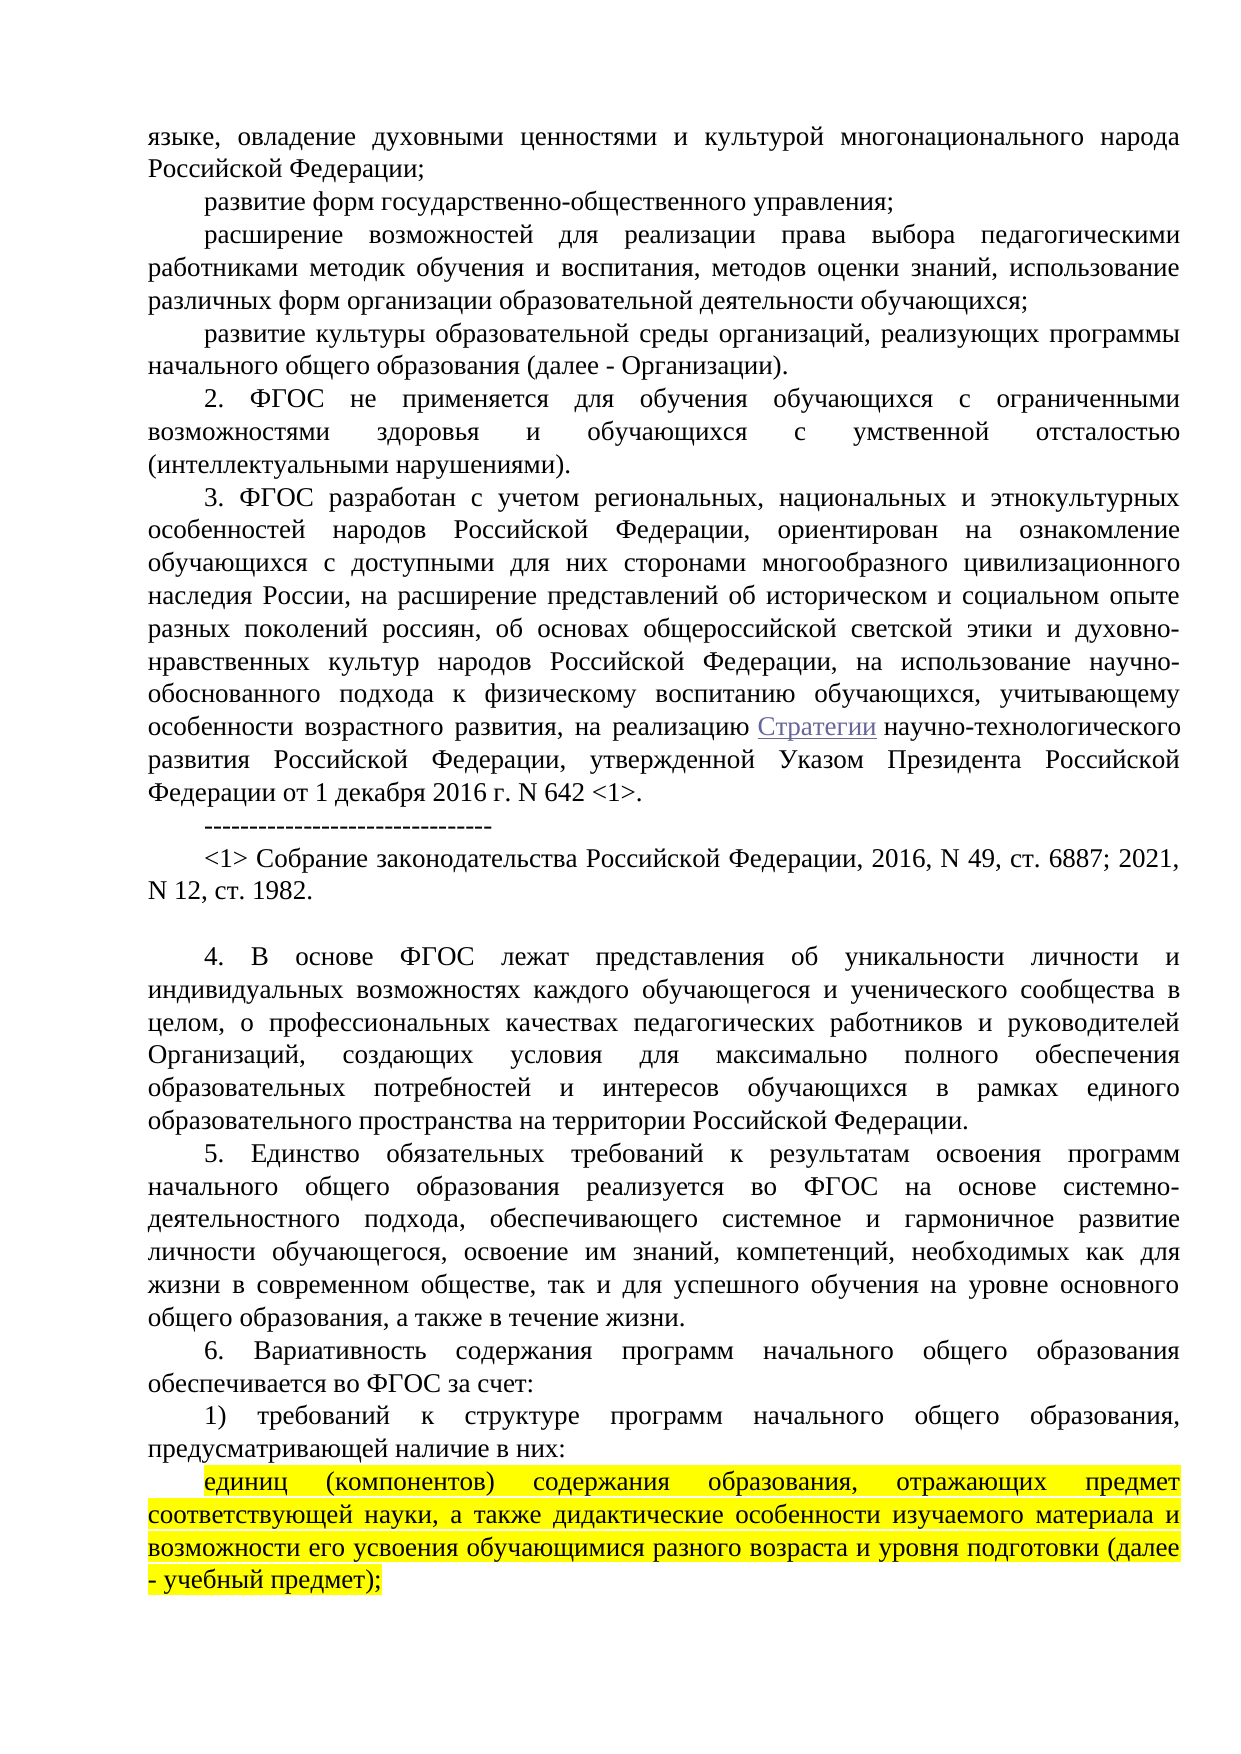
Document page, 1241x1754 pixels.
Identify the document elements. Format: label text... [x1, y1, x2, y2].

text 4. В основе ФГОС лежат представления об уникальности личности и индивидуальных возможностях каждого обучающегося и ученического сообщества в целом, о профессиональных качествах педагогических работников и руководителей Организаций, создающих условия для максимально полного обеспечения образовательных потребностей и интересов обучающихся в рамках единого образовательного пространства на территории Российской Федерации. [148, 938, 1181, 1135]
text 3. ФГОС разработан с учетом региональных, национальных и этнокультурных особенностей народов Российской Федерации, ориентирован на ознакомление обучающихся с доступными для них сторонами многообразного цивилизационного наследия России, на расширение представлений об историческом и социальном опыте разных поколений россиян, об основах общероссийской светской этики и духовно-нравственных культур народов Российской Федерации, на использование научно-обоснованного подхода к физическому воспитанию обучающихся, учитывающему особенности возрастного развития, на реализацию Стратегии научно-технологического развития Российской Федерации, утвержденной Указом Президента Российской Федерации от 1 декабря 2016 г. N 642 <1>. [148, 479, 1181, 807]
text <1> Собрание законодательства Российской Федерации, 2016, N 49, ст. 6887; 2021, N 12, ст. 1982. [148, 840, 1181, 906]
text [148, 118, 1181, 184]
text 6. Вариативность содержания программ начального общего образования обеспечивается во ФГОС за счет: [148, 1332, 1181, 1398]
text -------------------------------- [148, 807, 1181, 840]
text 2. ФГОС не применяется для обучения обучающихся с ограниченными возможностями здоровья и обучающихся с умственной отсталостью (интеллектуальными нарушениями). [148, 381, 1181, 479]
text расширение возможностей для реализации права выбора педагогическими работниками методик обучения и воспитания, методов оценки знаний, использование различных форм организации образовательной деятельности обучающихся; [148, 217, 1181, 315]
text развитие форм государственно-общественного управления; [148, 184, 1181, 217]
text единиц (компонентов) содержания образования, отражающих предмет соответствующей науки, а также дидактические особенности изучаемого материала и возможности его усвоения обучающимися разного возраста и уровня подготовки (далее - учебный предмет); [148, 1562, 1181, 1595]
text 1) требований к структуре программ начального общего образования, предусматривающей наличие в них: [148, 1398, 1181, 1463]
text 5. Единство обязательных требований к результатам освоения программ начального общего образования реализуется во ФГОС на основе системно-деятельностного подхода, обеспечивающего системное и гармоничное развитие личности обучающегося, освоение им знаний, компетенций, необходимых как для жизни в современном обществе, так и для успешного обучения на уровне основного общего образования, а также в течение жизни. [148, 1135, 1181, 1332]
text единиц (компонентов) содержания образования, отражающих предмет соответствующей науки, а также дидактические особенности изучаемого материала и возможности его усвоения обучающимися разного возраста и уровня подготовки (далее - учебный предмет); [148, 1463, 1181, 1498]
text развитие культуры образовательной среды организаций, реализующих программы начального общего образования (далее - Организации). [148, 315, 1181, 381]
